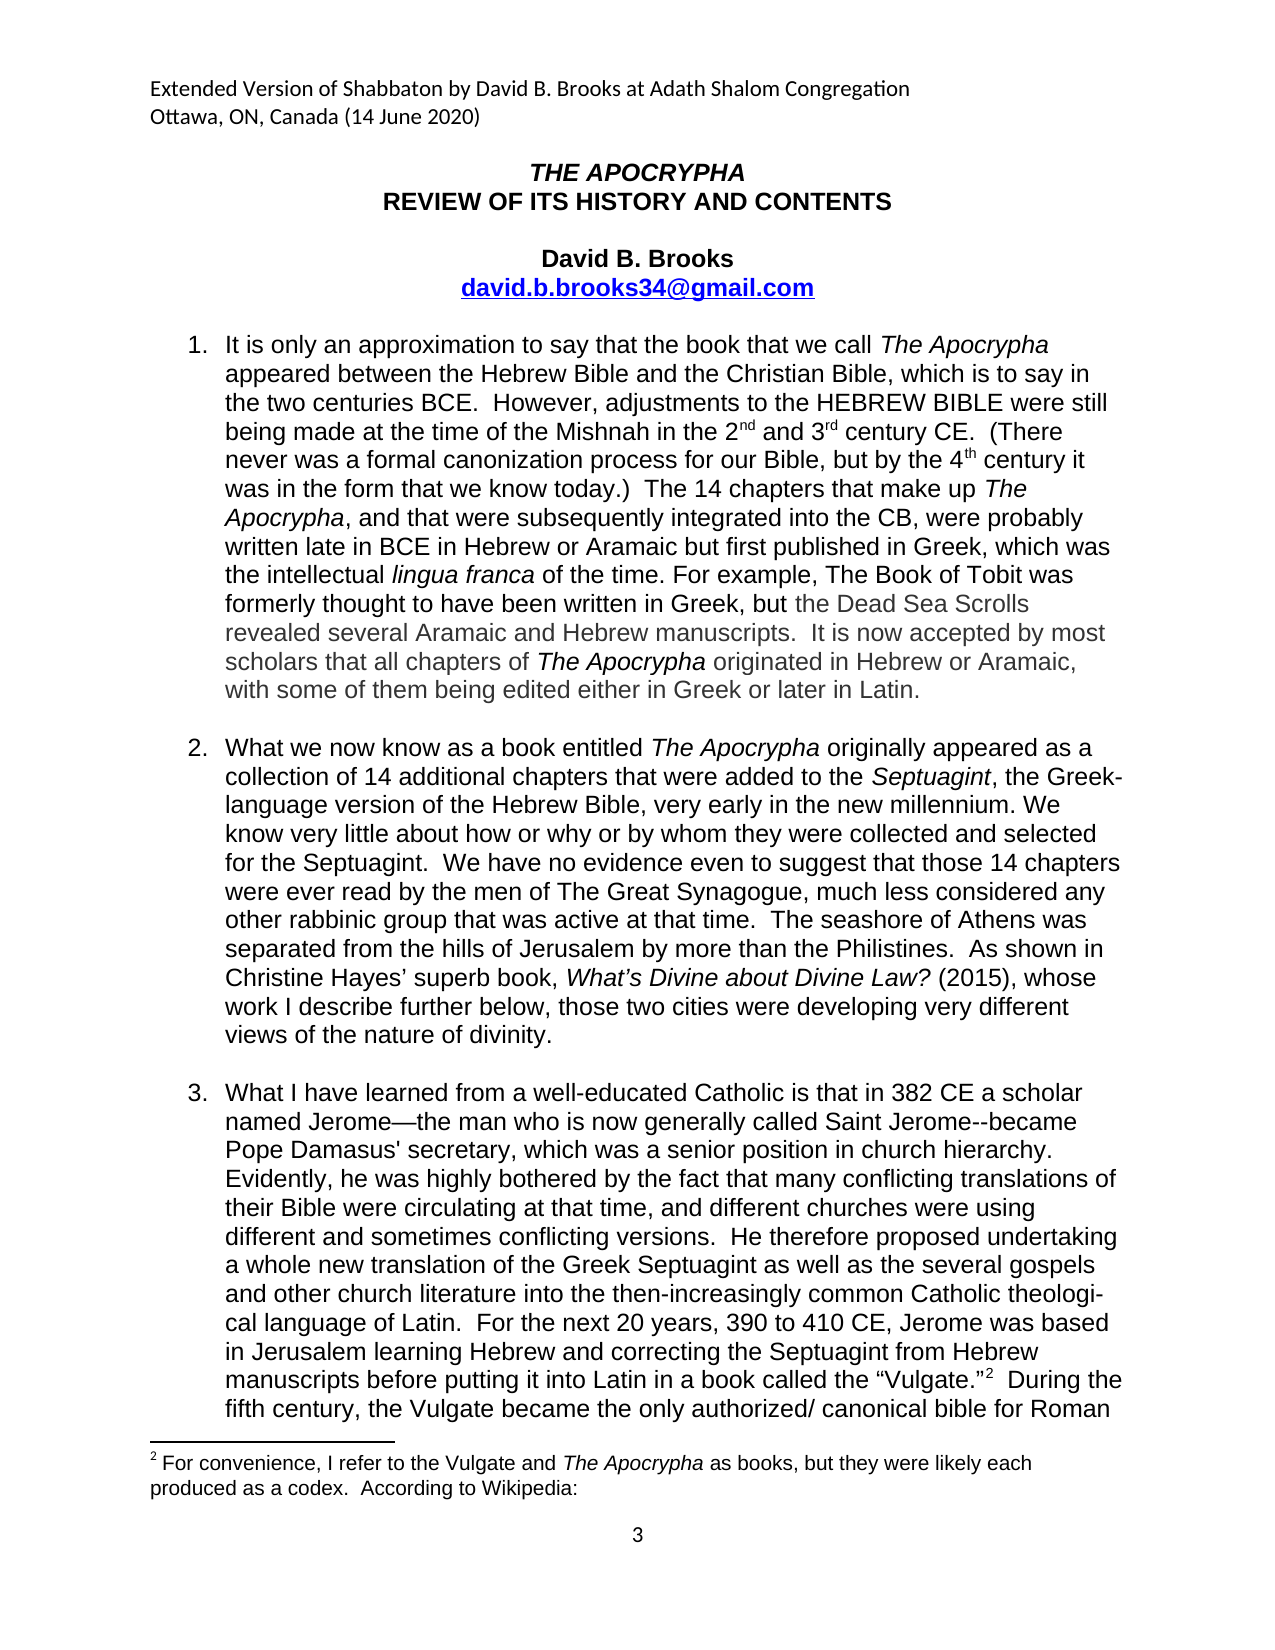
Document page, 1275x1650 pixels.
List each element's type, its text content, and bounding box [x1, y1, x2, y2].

list What we now know as a book entitled The Apocrypha originally appeared as a collection of 14 additional chapters that were added to the Septuagint, the Greek-language version of the Hebrew Bible, very early in the new millennium. We know very little about how or why or by whom they were collected and selected for the Septuagint. We have no evidence even to suggest that those 14 chapters were ever read by the men of The Great Synagogue, much less considered any other rabbinic group that was active at that time. The seashore of Athens was separated from the hills of Jerusalem by more than the Philistines. As shown in Christine Hayes’ superb book, What’s Divine about Divine Law? (2015), whose work I describe further below, those two cities were developing very different views of the nature of divinity. [187, 733, 1125, 1049]
text THE APOCRYPHA [150, 158, 1125, 187]
text david.b.brooks34@gmail.com [150, 273, 1125, 302]
text David B. Brooks [150, 244, 1125, 273]
list It is only an approximation to say that the book that we call The Apocrypha appeared between the Hebrew Bible and the Christian Bible, which is to say in the two centuries BCE. However, adjustments to the HEBREW BIBLE were still being made at the time of the Mishnah in the 2nd and 3rd century CE. (There never was a formal canonization process for our Bible, but by the 4th century it was in the form that we know today.) The 14 chapters that make up The Apocrypha, and that were subsequently integrated into the CB, were probably written late in BCE in Hebrew or Aramaic but first published in Greek, which was the intellectual lingua franca of the time. For example, The Book of Tobit was formerly thought to have been written in Greek, but the Dead Sea Scrolls revealed several Aramaic and Hebrew manuscripts. It is now accepted by most scholars that all chapters of The Apocrypha originated in Hebrew or Aramaic, with some of them being edited either in Greek or later in Latin. [187, 330, 1125, 704]
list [187, 1078, 1125, 1423]
text REVIEW OF ITS HISTORY AND CONTENTS [150, 187, 1125, 215]
